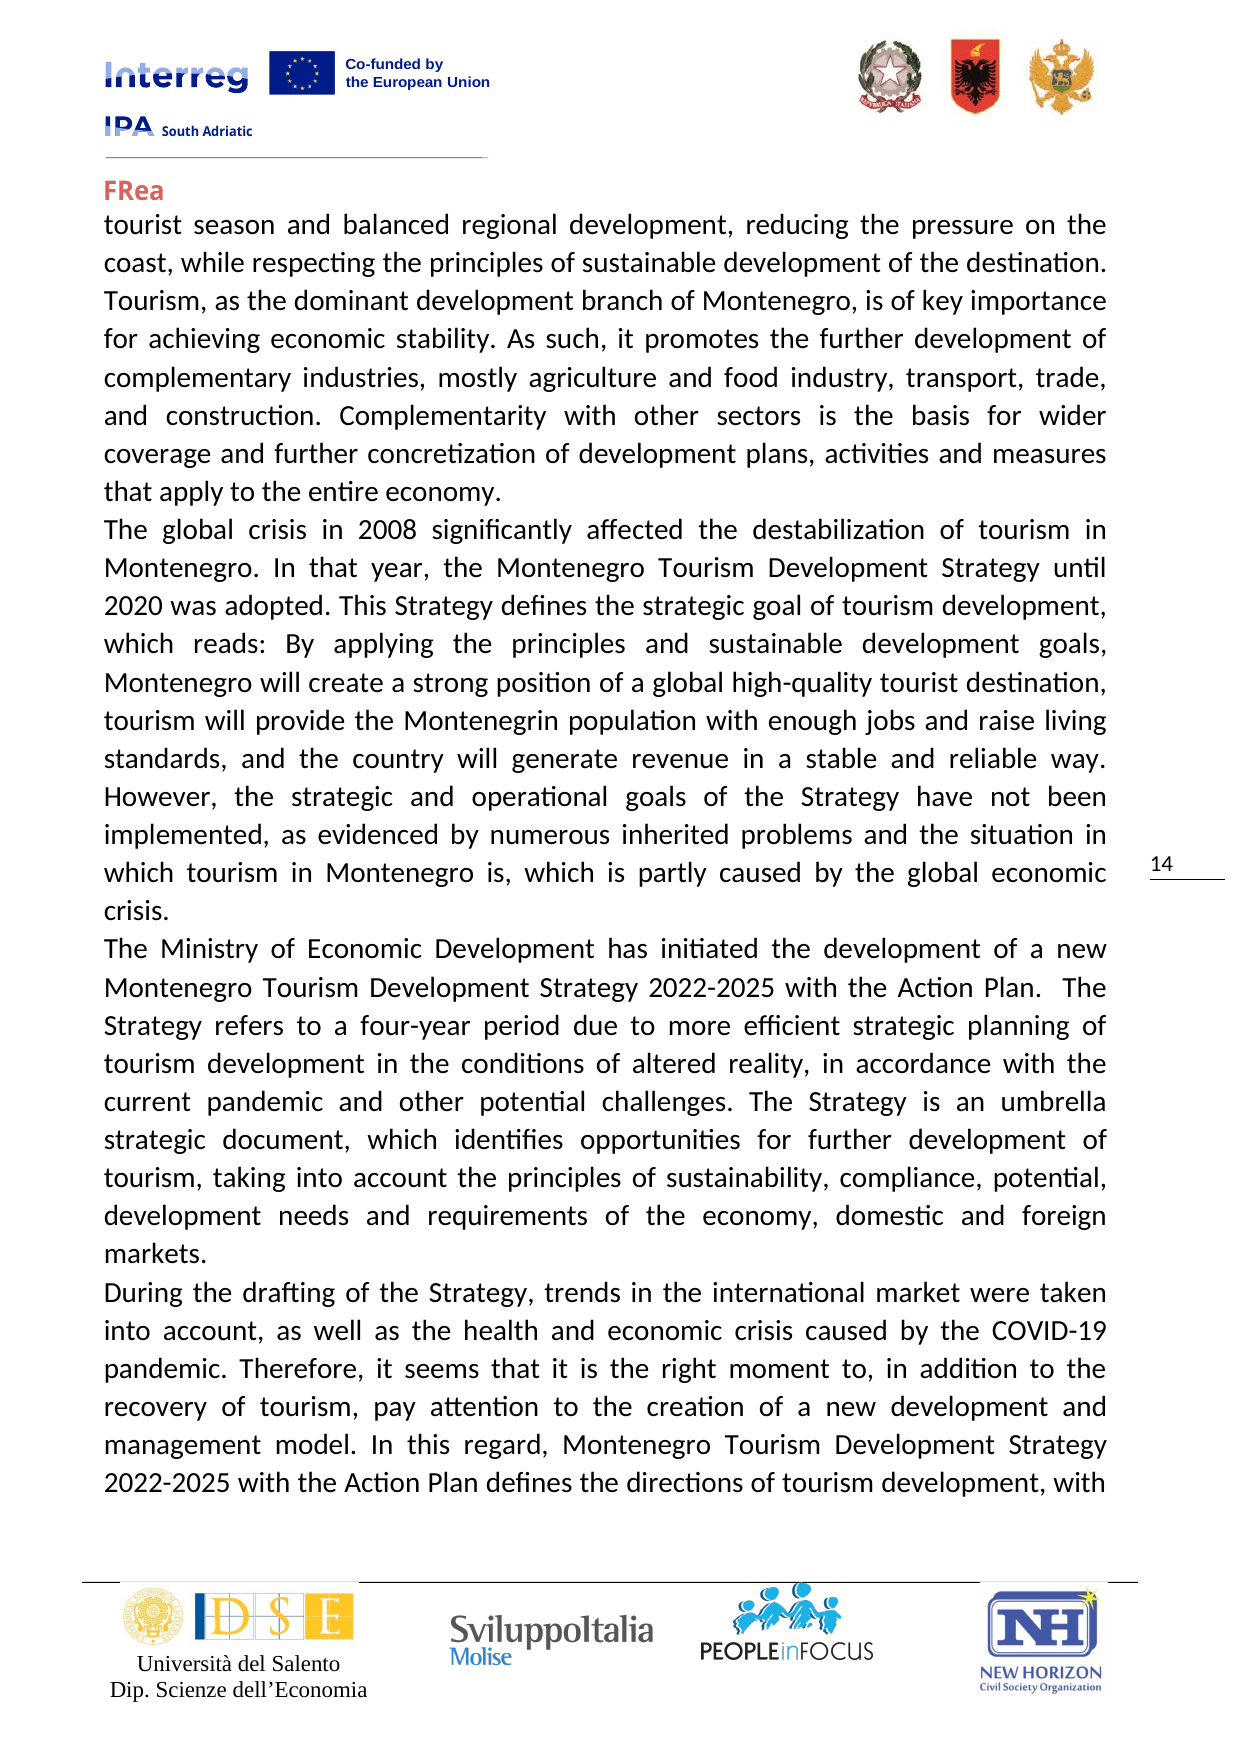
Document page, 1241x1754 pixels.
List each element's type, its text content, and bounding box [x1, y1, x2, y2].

picture [285, 56, 319, 90]
picture [857, 28, 1098, 122]
picture [701, 1582, 873, 1660]
picture [120, 1582, 359, 1649]
text The Ministry of Economic Development has initiated the development of a new Montenegro Tourism Development Strategy 2022-2025 with the Action Plan. The Strategy refers to a four-year period due to more efficient strategic planning of tourism development in the conditions of altered reality, in accordance with the current pandemic and other potential challenges. The Strategy is an umbrella strategic document, which identifies opportunities for further development of tourism, taking into account the principles of sustainability, compliance, potential, development needs and requirements of the economy, domestic and foreign markets. [103, 928, 1108, 1272]
text The global crisis in 2008 significantly affected the destabilization of tourism in Montenegro. In that year, the Montenegro Tourism Development Strategy until 2020 was adopted. This Strategy defines the strategic goal of tourism development, which reads: By applying the principles and sustainable development goals, Montenegro will create a strong position of a global high-quality tourist destination, tourism will provide the Montenegrin population with enough jobs and raise living standards, and the country will generate revenue in a stable and reliable way. However, the strategic and operational goals of the Strategy have not been implemented, as evidenced by numerous inherited problems and the situation in which tourism in Montenegro is, which is partly caused by the global economic crisis. [103, 509, 1108, 928]
picture [447, 1613, 656, 1665]
picture [980, 1582, 1108, 1696]
